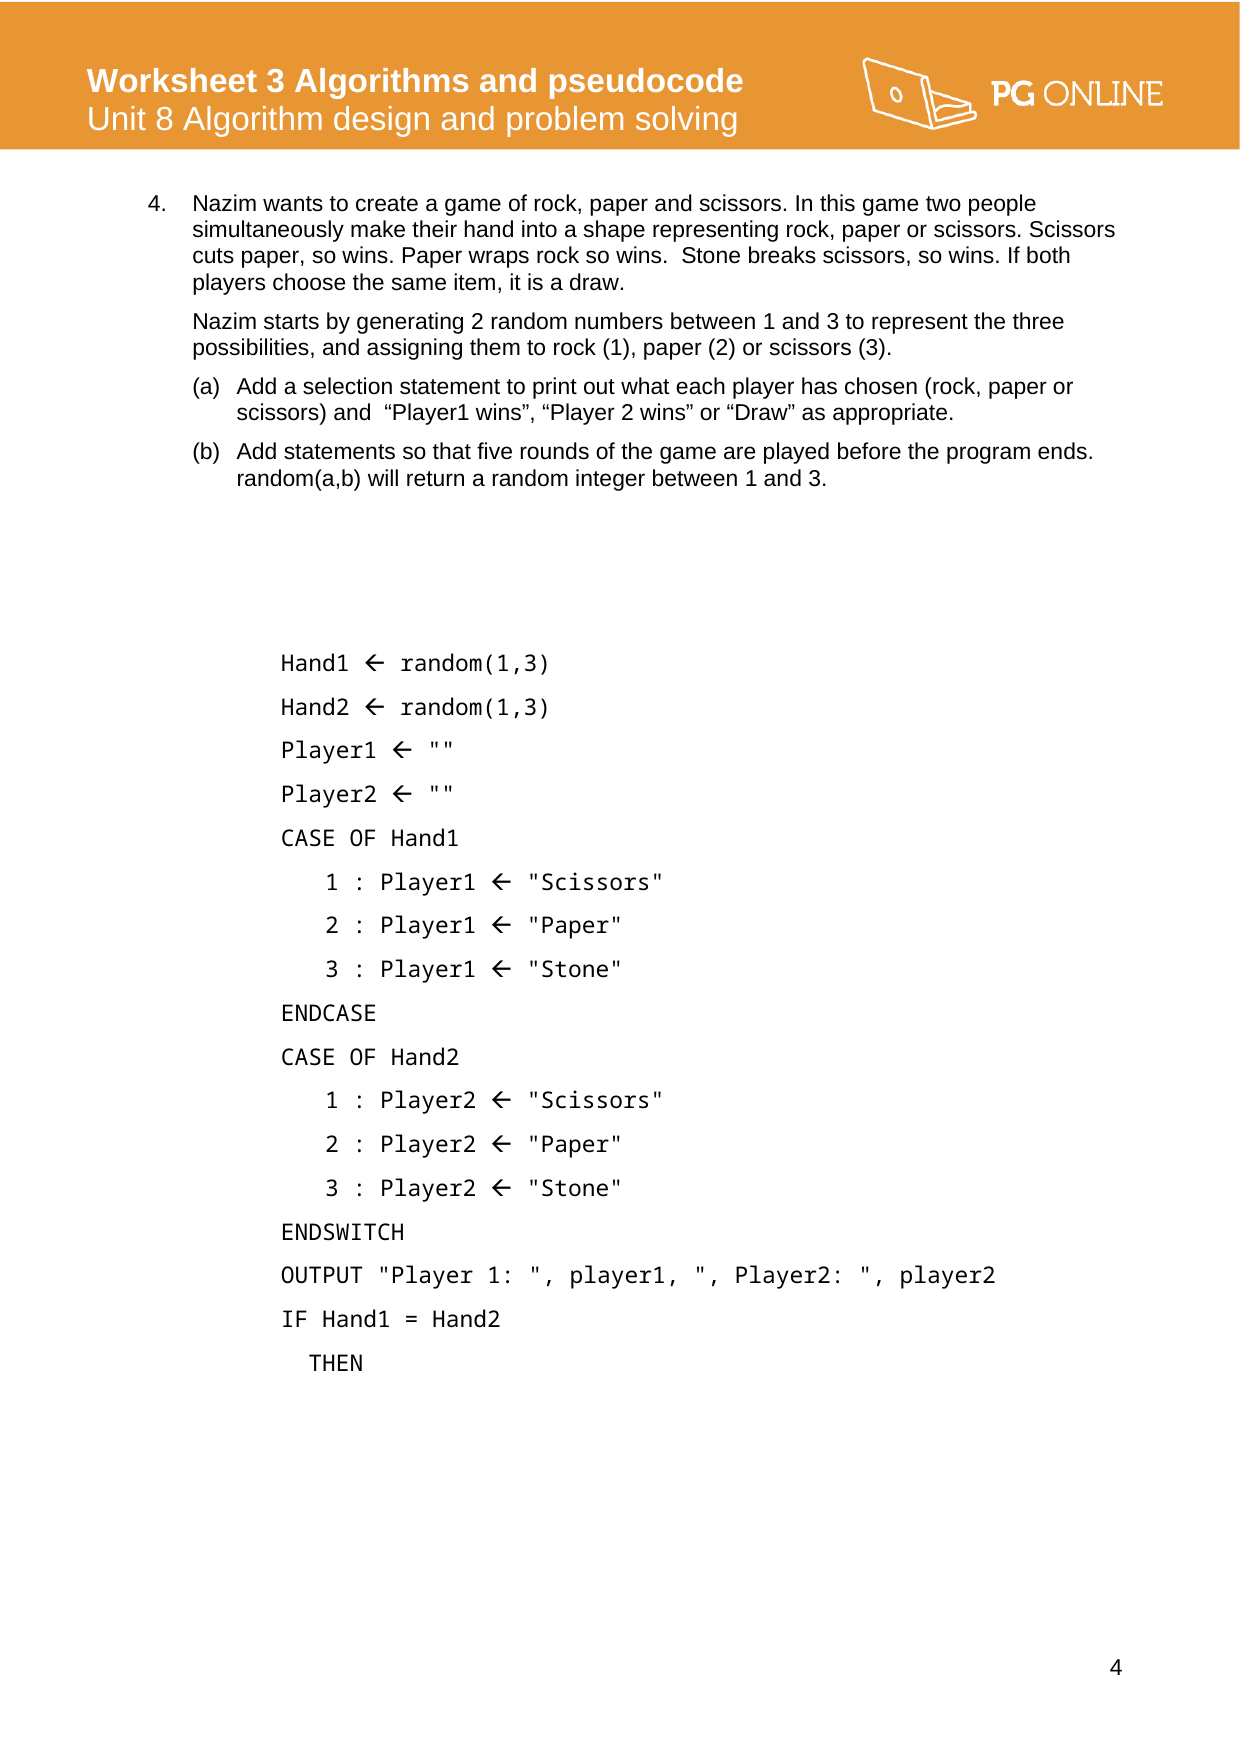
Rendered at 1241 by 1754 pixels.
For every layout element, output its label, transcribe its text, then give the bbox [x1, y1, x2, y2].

text IF Hand1 = Hand2 [192, 1303, 1122, 1334]
text 3 : Player1 "Stone" [192, 953, 1122, 984]
text CASE OF Hand2 [192, 1041, 1122, 1072]
picture [862, 57, 1163, 130]
text 3 : Player2 "Stone" [192, 1172, 1122, 1203]
text (a) Add a selection statement to print out what each player has chosen (rock, paper or scissors) and “Player1 wins”, “Player 2 wins” or “Draw” as appropriate. [192, 373, 1122, 426]
text CASE OF Hand1 [192, 822, 1122, 853]
text (b) Add statements so that five rounds of the game are played before the program ends. random(a,b) will return a random integer between 1 and 3. [192, 438, 1122, 491]
text 4. Nazim wants to create a game of rock, paper and scissors. In this game two people simultaneously make their hand into a shape representing rock, paper or scissors. Scissors cuts paper, so wins. Paper wraps rock so wins. Stone breaks scissors, so wins. If both players choose the same item, it is a draw. [148, 190, 1122, 295]
text ENDCASE [192, 997, 1122, 1028]
text Player1 "" [192, 734, 1122, 766]
text 2 : Player2 "Paper" [192, 1128, 1122, 1159]
text THEN [192, 1347, 1122, 1378]
text 2 : Player1 "Paper" [192, 909, 1122, 941]
text OUTPUT "Player 1: ", player1, ", Player2: ", player2 [192, 1259, 1122, 1291]
text 1 : Player1 "Scissors" [192, 866, 1122, 897]
text 1 : Player2 "Scissors" [192, 1084, 1122, 1116]
text Nazim starts by generating 2 random numbers between 1 and 3 to represent the three possibilities, and assigning them to rock (1), paper (2) or scissors (3). [148, 308, 1122, 360]
text ENDSWITCH [192, 1216, 1122, 1247]
text Player2 "" [192, 778, 1122, 809]
text Hand1 random(1,3) [192, 647, 1122, 678]
text Hand2 random(1,3) [192, 691, 1122, 722]
